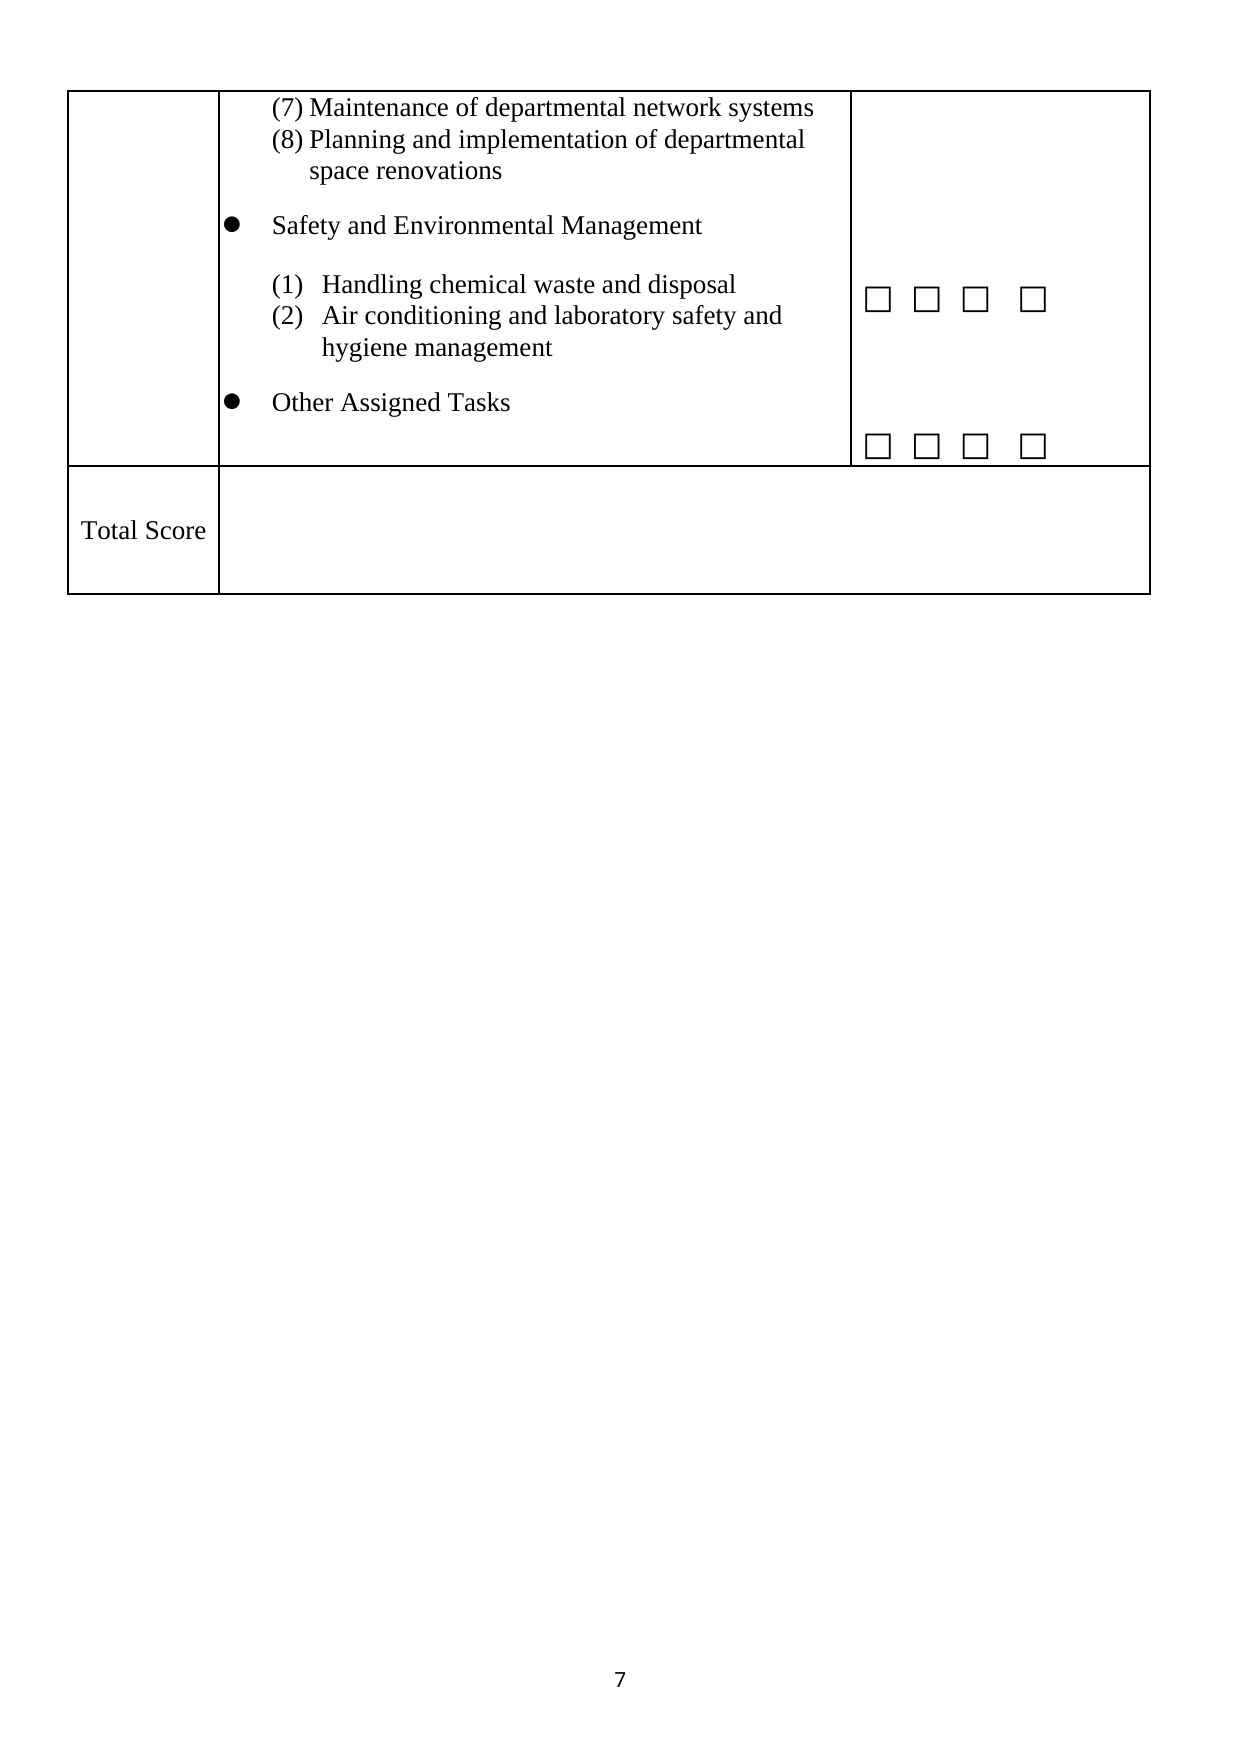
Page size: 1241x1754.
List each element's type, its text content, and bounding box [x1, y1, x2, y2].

table_cell [220, 467, 1149, 593]
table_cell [220, 92, 850, 465]
table_cell Total Score [69, 467, 218, 593]
table_cell [69, 92, 218, 465]
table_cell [852, 92, 1149, 465]
